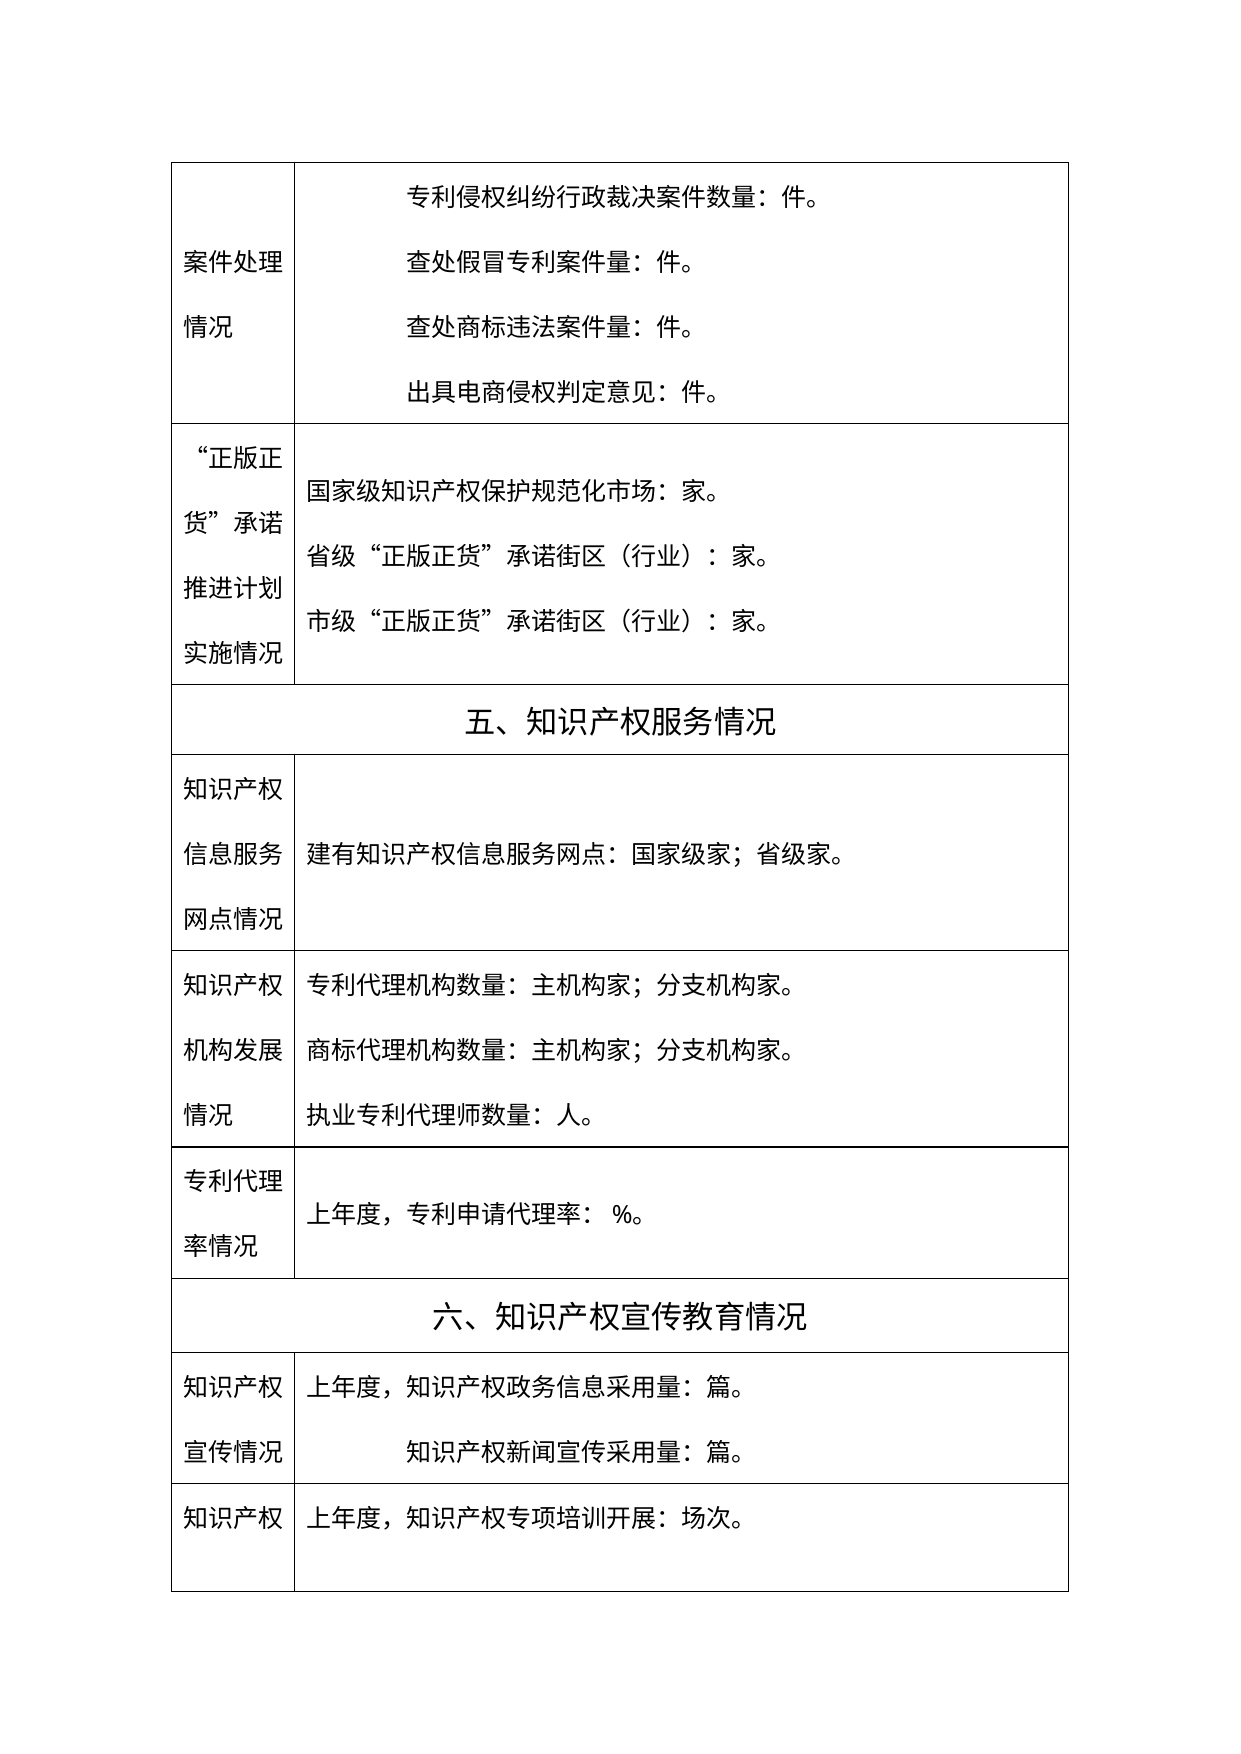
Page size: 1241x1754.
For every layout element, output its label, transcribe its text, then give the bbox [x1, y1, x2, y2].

table_cell 专利代理率情况 [172, 1148, 294, 1277]
table_cell 建有知识产权信息服务网点：国家级家；省级家。 [295, 755, 1068, 950]
table_cell 六、知识产权宣传教育情况 [172, 1279, 1068, 1352]
table_cell 知识产权案件处理情况 [172, 163, 294, 423]
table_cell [295, 1484, 1068, 1591]
table_cell “正版正货”承诺推进计划实施情况 [172, 424, 294, 684]
table_cell 知识产权机构发展情况 [172, 951, 294, 1146]
table_cell 知识产权信息服务网点情况 [172, 755, 294, 950]
table_cell 知识产权宣传情况 [172, 1353, 294, 1483]
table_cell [295, 163, 1068, 423]
table_cell 上年度，知识产权政务信息采用量：篇。 知识产权新闻宣传采用量：篇。 [295, 1353, 1068, 1483]
table_cell 上年度，专利申请代理率： %。 [295, 1148, 1068, 1277]
table_cell 五、知识产权服务情况 [172, 685, 1068, 754]
table_cell 国家级知识产权保护规范化市场：家。 省级“正版正货”承诺街区（行业）：家。 市级“正版正货”承诺街区（行业）：家。 [295, 424, 1068, 684]
table_cell 专利代理机构数量：主机构家；分支机构家。 商标代理机构数量：主机构家；分支机构家。 执业专利代理师数量：人。 [295, 951, 1068, 1146]
table_cell 知识产权培训情况 [172, 1484, 294, 1591]
